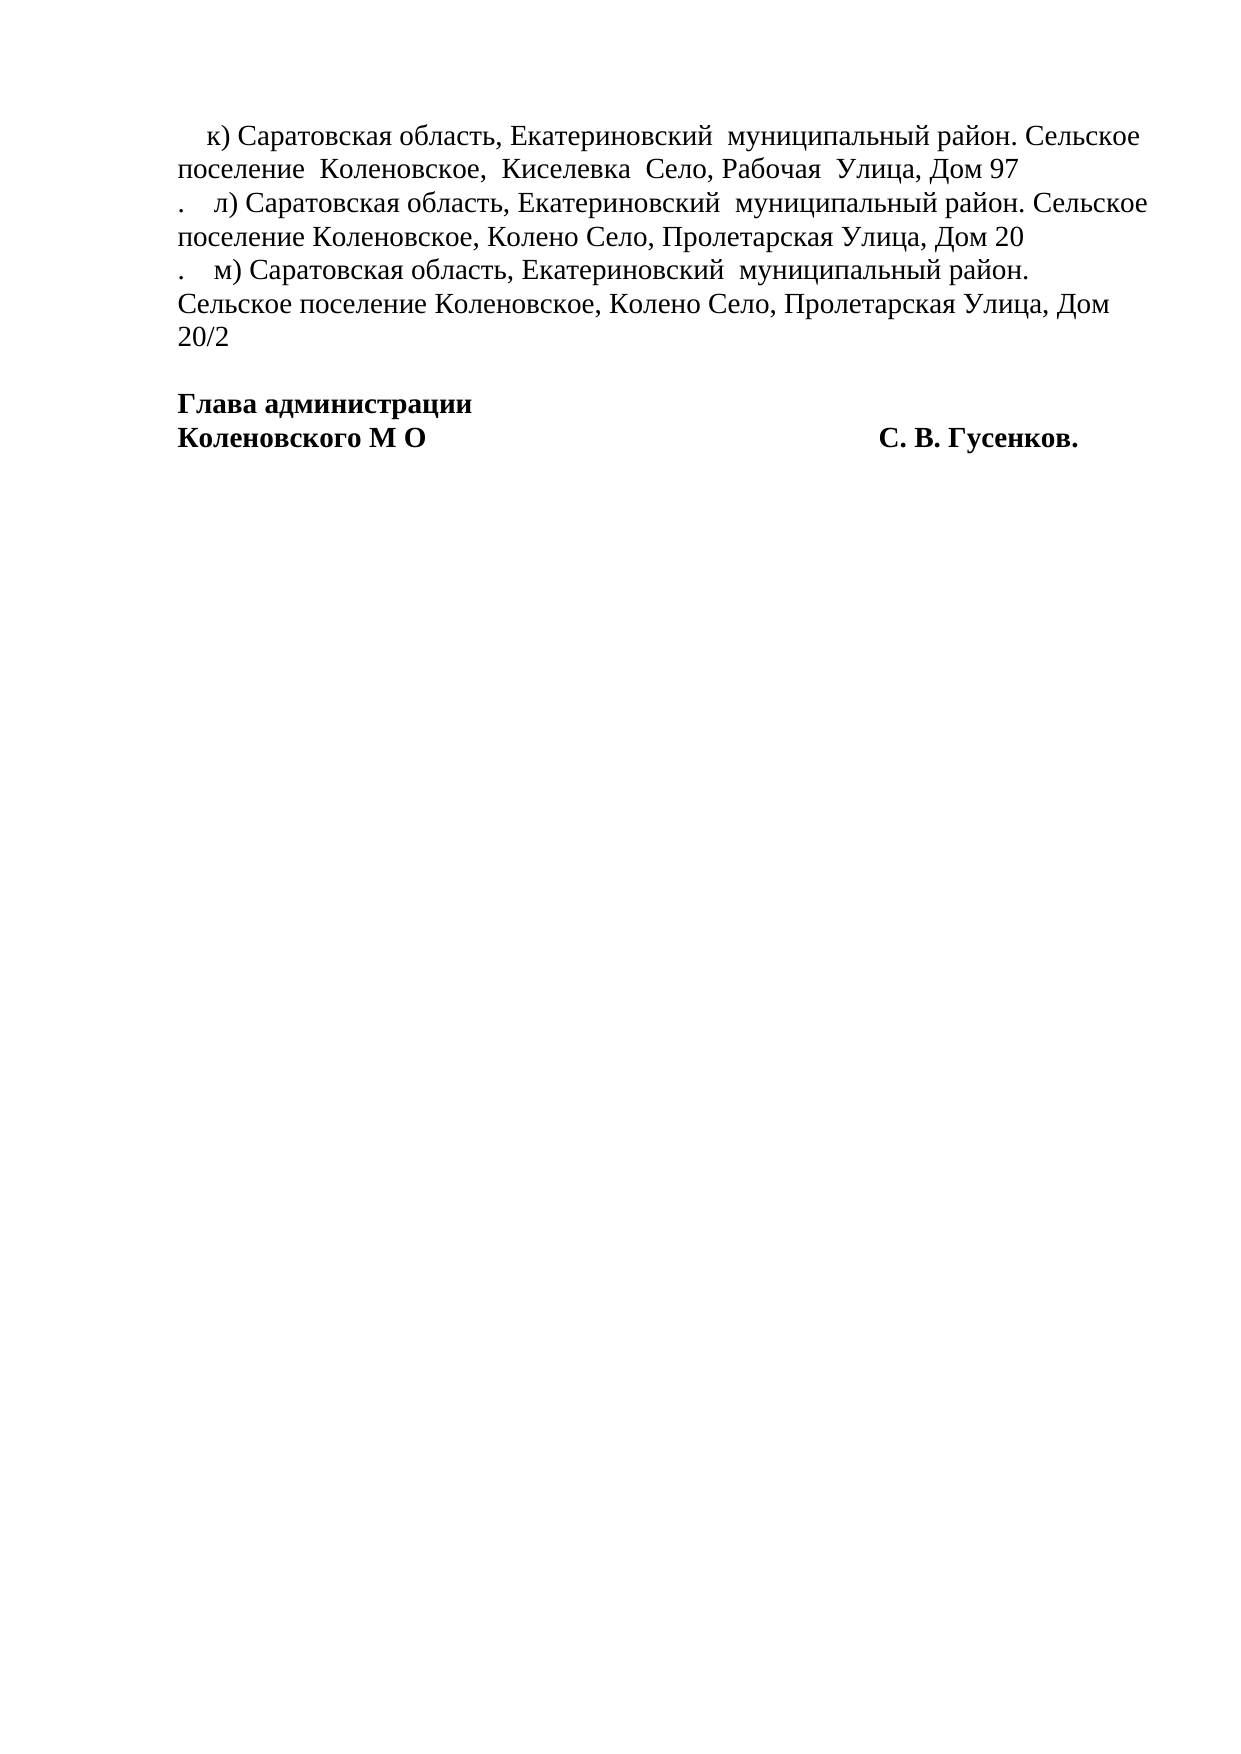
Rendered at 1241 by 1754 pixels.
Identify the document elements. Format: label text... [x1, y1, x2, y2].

text Глава администрации [177, 386, 1152, 420]
text к) Саратовская область, Екатериновский муниципальный район. Сельское поселение Коленовское, Киселевка Село, Рабочая Улица, Дом 97 [177, 118, 1152, 185]
text . л) Саратовская область, Екатериновский муниципальный район. Сельское поселение Коленовское, Колено Село, Пролетарская Улица, Дом 20 [177, 185, 1152, 252]
text Коленовского М О С. В. Гусенков. [177, 420, 1152, 453]
text . м) Саратовская область, Екатериновский муниципальный район. Сельское поселение Коленовское, Колено Село, Пролетарская Улица, Дом 20/2 [177, 252, 1152, 353]
